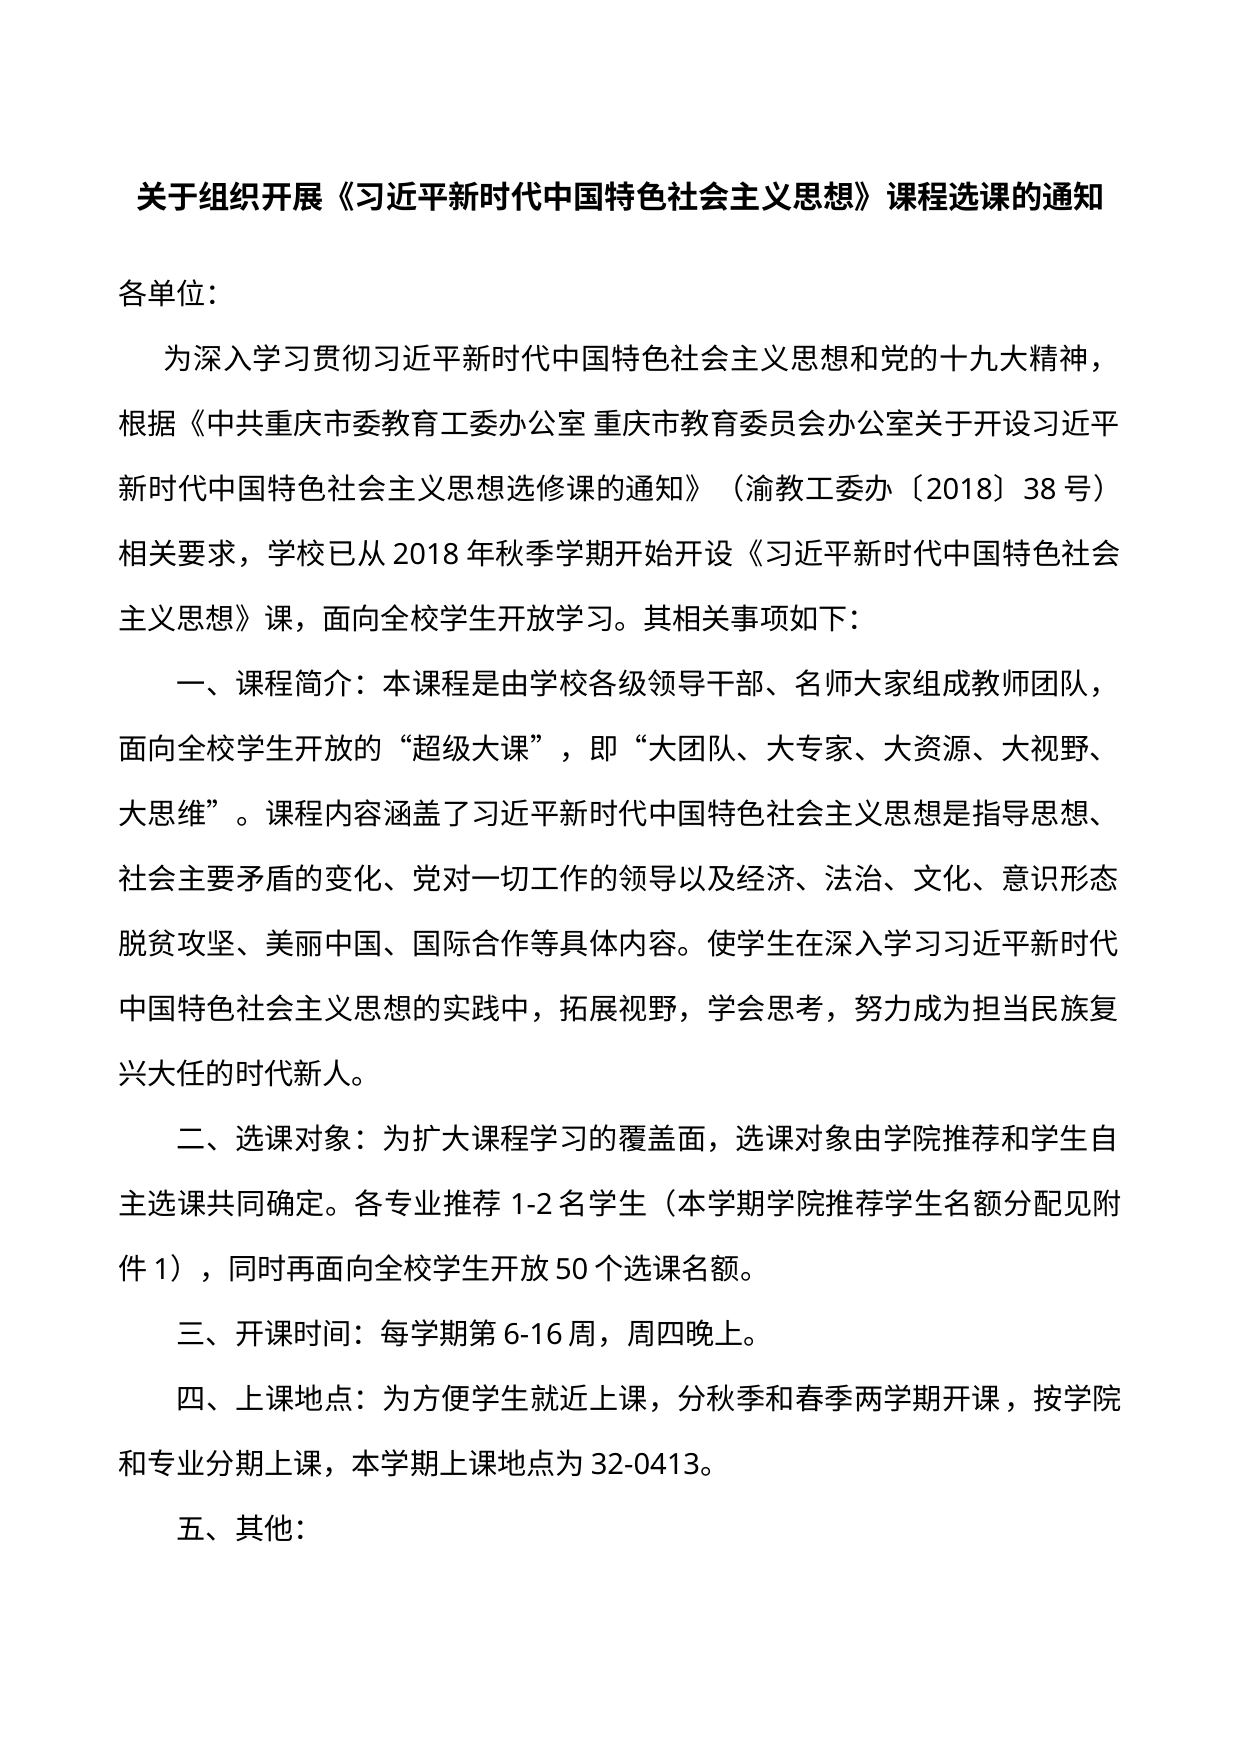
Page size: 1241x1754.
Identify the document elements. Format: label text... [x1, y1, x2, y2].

text 五、其他： [118, 1494, 1122, 1559]
text 各单位： [118, 259, 1122, 324]
text 四、上课地点：为方便学生就近上课，分秋季和春季两学期开课，按学院和专业分期上课，本学期上课地点为32-0413。 [118, 1364, 1122, 1494]
text 一、课程简介：本课程是由学校各级领导干部、名师大家组成教师团队，面向全校学生开放的“超级大课”，即“大团队、大专家、大资源、大视野、大思维”。课程内容涵盖了习近平新时代中国特色社会主义思想是指导思想、社会主要矛盾的变化、党对一切工作的领导以及经济、法治、文化、意识形态、脱贫攻坚、美丽中国、国际合作等具体内容。使学生在深入学习习近平新时代中国特色社会主义思想的实践中，拓展视野，学会思考，努力成为担当民族复兴大任的时代新人。 [118, 649, 1122, 1104]
text 关于组织开展《习近平新时代中国特色社会主义思想》课程选课的通知 [118, 162, 1122, 227]
text 为深入学习贯彻习近平新时代中国特色社会主义思想和党的十九大精神，根据《中共重庆市委教育工委办公室 重庆市教育委员会办公室关于开设习近平新时代中国特色社会主义思想选修课的通知》（渝教工委办〔2018〕38号）相关要求，学校已从2018年秋季学期开始开设《习近平新时代中国特色社会主义思想》课，面向全校学生开放学习。其相关事项如下： [118, 324, 1122, 649]
text 三、开课时间：每学期第6-16周，周四晚上。 [118, 1299, 1122, 1364]
text 二、选课对象：为扩大课程学习的覆盖面，选课对象由学院推荐和学生自主选课共同确定。各专业推荐1-2名学生（本学期学院推荐学生名额分配见附件1），同时再面向全校学生开放50个选课名额。 [118, 1104, 1122, 1299]
